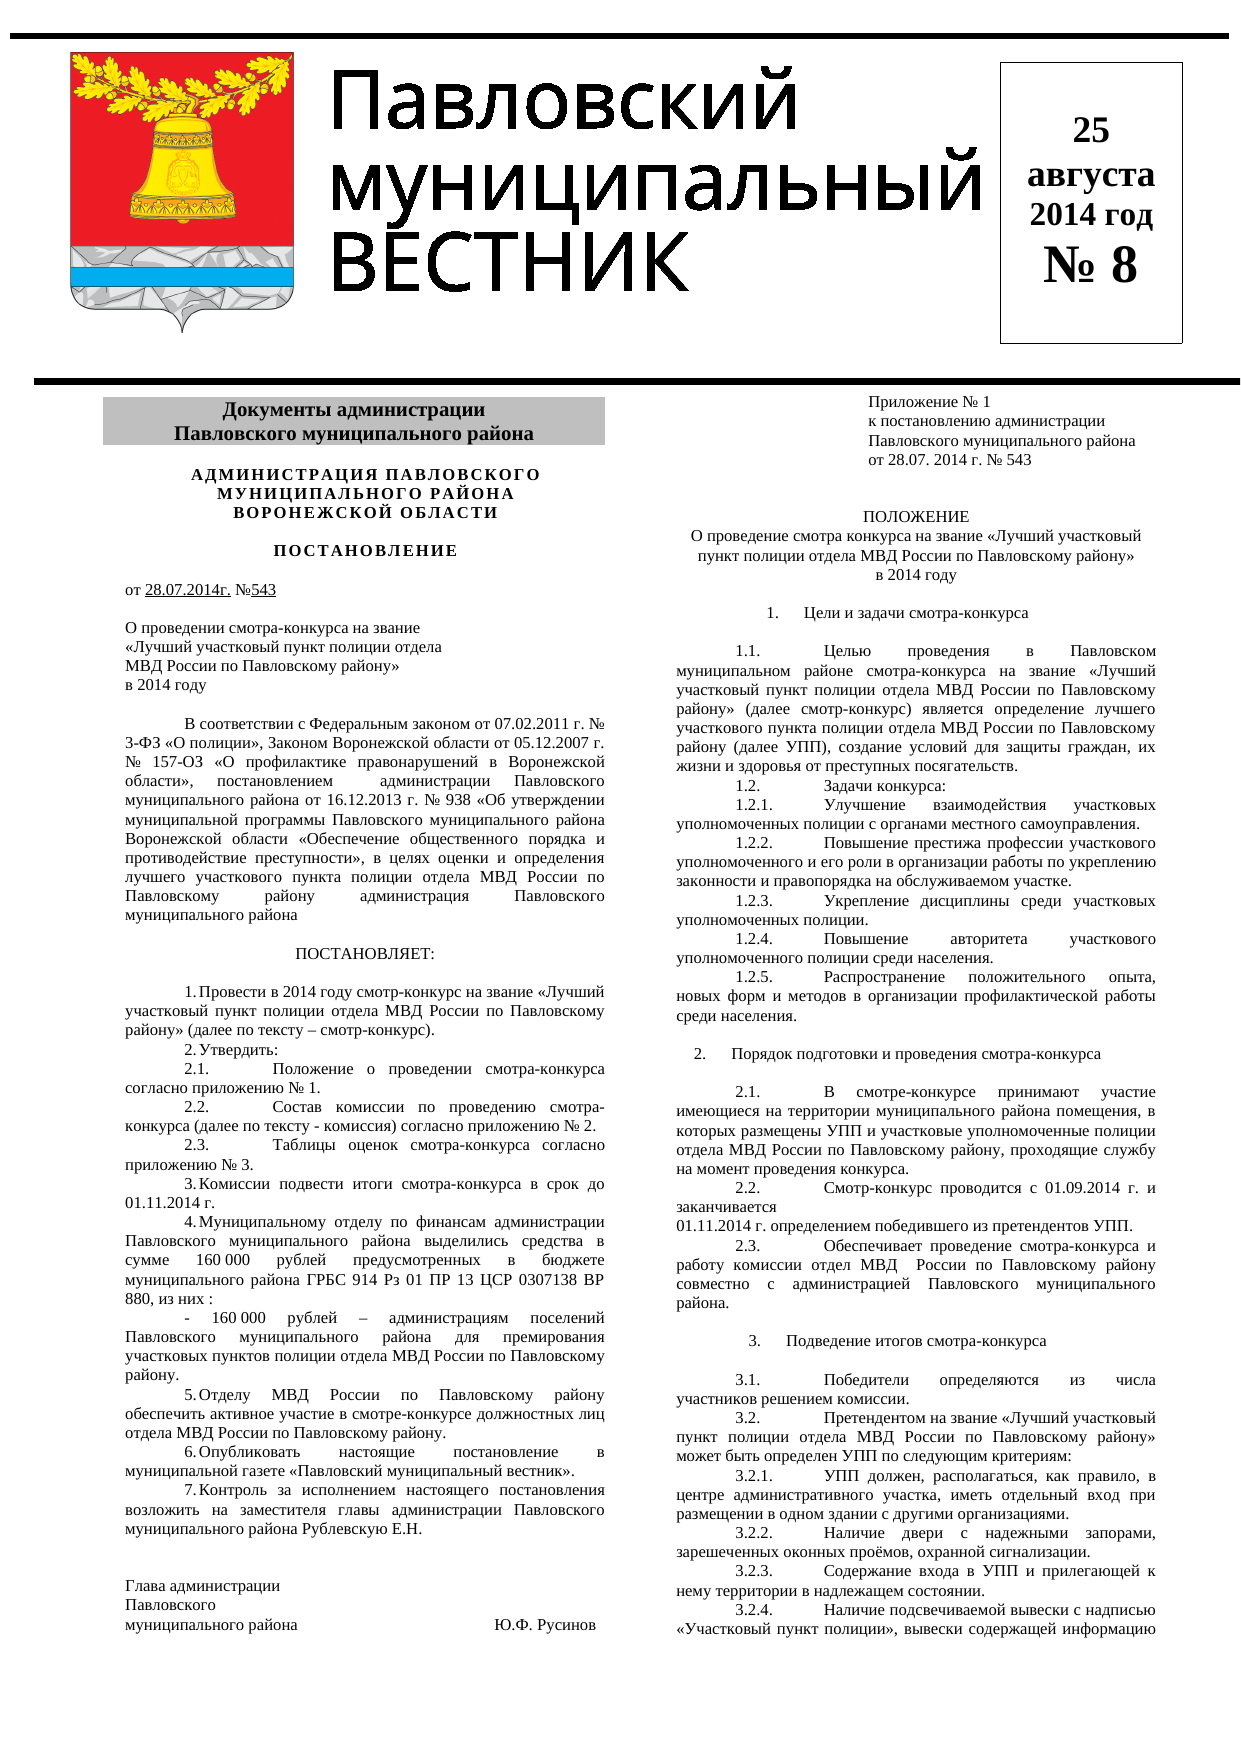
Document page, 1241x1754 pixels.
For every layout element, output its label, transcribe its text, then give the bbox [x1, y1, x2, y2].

list УПП должен, располагаться, как правило, в центре административного участка, иметь отдельный вход при размещении в одном здании с другими организациями. [676, 1465, 1156, 1523]
list Повышение авторитета участкового уполномоченного полиции среди населения. [676, 929, 1156, 967]
text ВОРОНЕЖСКОЙ ОБЛАСТИ [125, 503, 605, 522]
list Опубликовать настоящие постановление в муниципальной газете «Павловский муниципальный вестник». [125, 1442, 605, 1480]
text к постановлению администрации Павловского муниципального района [868, 411, 1156, 449]
text О проведение смотра конкурса на звание «Лучший участковый пункт полиции отдела МВД России по Павловскому району» [676, 526, 1156, 564]
text Приложение № 1 [868, 392, 1156, 411]
text «Лучший участковый пункт полиции отдела [125, 637, 605, 656]
text В соответствии с Федеральным законом от 07.02.2011 г. № 3-ФЗ «О полиции», Законом Воронежской области от 05.12.2007 г. № 157-ОЗ «О профилактике правонарушений в Воронежской области», постановлением администрации Павловского муниципального района от 16.12.2013 г. № 938 «Об утверждении муниципальной программы Павловского муниципального района Воронежской области «Обеспечение общественного порядка и противодействие преступности», в целях оценки и определения лучшего участкового пункта полиции отдела МВД России по Павловскому району администрация Павловского муниципального района [125, 713, 605, 924]
text в 2014 году [125, 675, 605, 694]
list Повышение престижа профессии участкового уполномоченного и его роли в организации работы по укреплению законности и правопорядка на обслуживаемом участке. [676, 833, 1156, 890]
text в 2014 году [676, 564, 1156, 584]
list Таблицы оценок смотра-конкурса согласно приложению № 3. [125, 1135, 605, 1173]
list Укрепление дисциплины среди участковых уполномоченных полиции. [676, 890, 1156, 929]
list - 160 000 рублей – администрациям поселений Павловского муниципального района для премирования участковых пунктов полиции отдела МВД России по Павловскому району. [125, 1308, 605, 1384]
text от 28.07.2014г. №543 [125, 579, 605, 598]
table_header Документы администрации Павловского муниципального района [103, 397, 605, 445]
list Смотр-конкурс проводится с 01.09.2014 г. и заканчивается [676, 1178, 1156, 1216]
text Павловского [125, 1595, 605, 1614]
text О проведении смотра-конкурса на звание [125, 618, 605, 637]
list Наличие двери с надежными запорами, зарешеченных оконных проёмов, охранной сигнализации. [676, 1523, 1156, 1561]
list Улучшение взаимодействия участковых уполномоченных полиции с органами местного самоуправления. [676, 794, 1156, 833]
list Содержание входа в УПП и прилегающей к нему территории в надлежащем состоянии. [676, 1561, 1156, 1599]
picture [70, 285, 294, 334]
list 01.11.2014 г. определением победившего из претендентов УПП. [676, 1216, 1156, 1235]
list Задачи конкурса: [676, 775, 1156, 794]
text ПОСТАНОВЛЕНИЕ [125, 541, 605, 560]
list Отделу МВД России по Павловскому району обеспечить активное участие в смотре-конкурсе должностных лиц отдела МВД России по Павловскому району. [125, 1384, 605, 1442]
list Распространение положительного опыта, новых форм и методов в организации профилактической работы среди населения. [676, 967, 1156, 1024]
list Целью проведения в Павловском муниципальном районе смотра-конкурса на звание «Лучший участковый пункт полиции отдела МВД России по Павловскому району» (далее смотр-конкурс) является определение лучшего участкового пункта полиции отдела МВД России по Павловскому району (далее УПП), создание условий для защиты граждан, их жизни и здоровья от преступных посягательств. [676, 641, 1156, 775]
list Претендентом на звание «Лучший участковый пункт полиции отдела МВД России по Павловскому району» может быть определен УПП по следующим критериям: [676, 1408, 1156, 1465]
text Глава администрации [125, 1576, 605, 1595]
text МВД России по Павловскому району» [125, 656, 605, 675]
text от 28.07. 2014 г. № 543 [868, 449, 1156, 469]
list Победители определяются из числа участников решением комиссии. [676, 1369, 1156, 1408]
text муниципального района Ю.Ф. Русинов [125, 1614, 605, 1633]
text ПОЛОЖЕНИЕ [676, 507, 1156, 526]
list Порядок подготовки и проведения смотра-конкурса [641, 1044, 1156, 1063]
list Комиссии подвести итоги смотра-конкурса в срок до 01.11.2014 г. [125, 1173, 605, 1212]
list Контроль за исполнением настоящего постановления возложить на заместителя главы администрации Павловского муниципального района Рублевскую Е.Н. [125, 1480, 605, 1538]
list В смотре-конкурсе принимают участие имеющиеся на территории муниципального района помещения, в которых размещены УПП и участковые уполномоченные полиции отдела МВД России по Павловскому району, проходящие службу на момент проведения конкурса. [676, 1082, 1156, 1178]
list Обеспечивает проведение смотра-конкурса и работу комиссии отдел МВД России по Павловскому району совместно с администрацией Павловского муниципального района. [676, 1235, 1156, 1312]
list Положение о проведении смотра-конкурса согласно приложению № 1. [125, 1058, 605, 1097]
picture [70, 52, 294, 267]
list Подведение итогов смотра-конкурса [641, 1331, 1156, 1350]
text ПОСТАНОВЛЯЕТ: [125, 943, 605, 963]
list Состав комиссии по проведению смотра-конкурса (далее по тексту - комиссия) согласно приложению № 2. [125, 1097, 605, 1135]
list Утвердить: [125, 1039, 605, 1058]
list Муниципальному отделу по финансам администрации Павловского муниципального района выделились средства в сумме 160 000 рублей предусмотренных в бюджете муниципального района ГРБС 914 Рз 01 ПР 13 ЦСР 0307138 ВР 880, из них : [125, 1212, 605, 1308]
title АДМИНИСТРАЦИЯ ПАВЛОВСКОГО МУНИЦИПАЛЬНОГО РАЙОНА [125, 464, 605, 503]
list Провести в 2014 году смотр-конкурс на звание «Лучший участковый пункт полиции отдела МВД России по Павловскому району» (далее по тексту – смотр-конкурс). [125, 982, 605, 1039]
list Цели и задачи смотра-конкурса [641, 603, 1156, 622]
